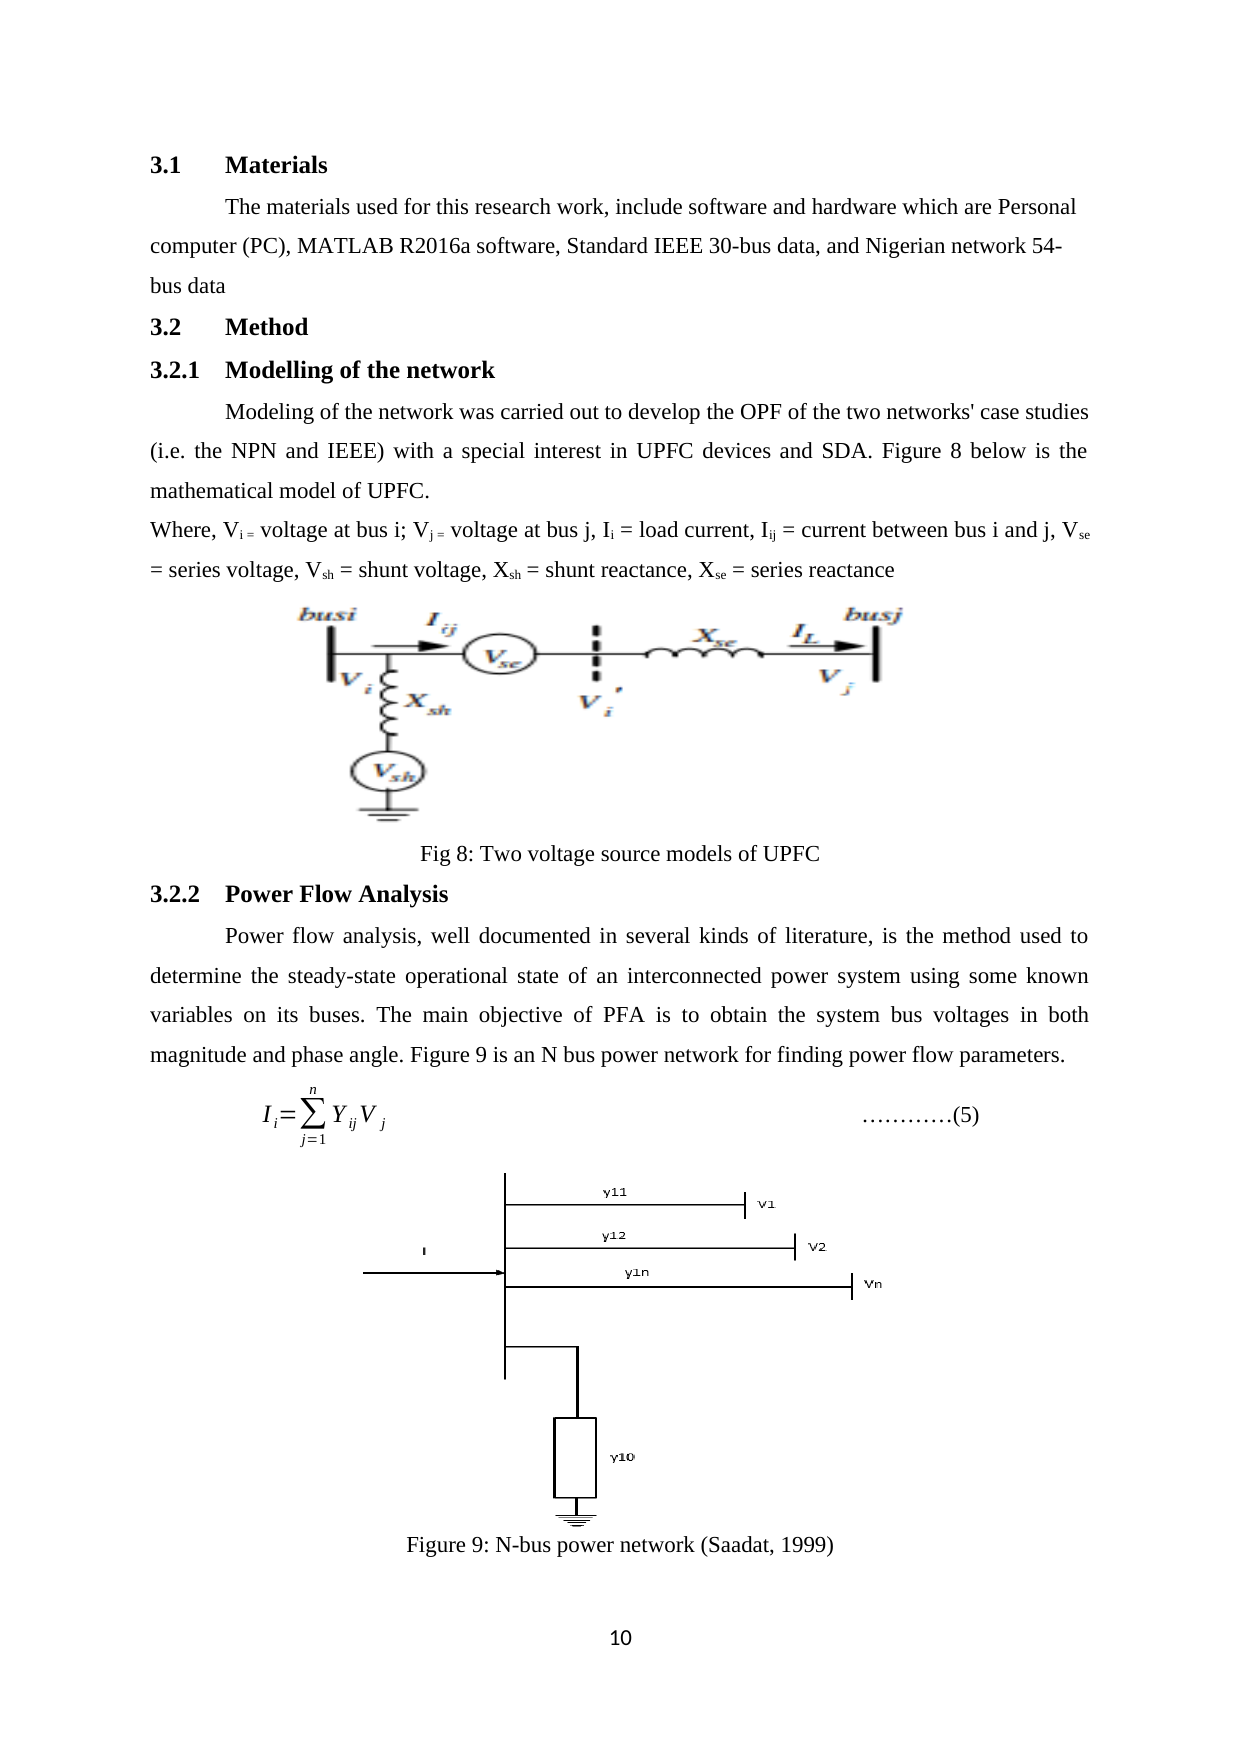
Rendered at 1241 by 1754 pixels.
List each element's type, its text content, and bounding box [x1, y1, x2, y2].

subtitle 3.2.2 Power Flow Analysis [150, 879, 1090, 908]
picture [263, 595, 977, 826]
picture [346, 1160, 895, 1531]
text Power flow analysis, well documented in several kinds of literature, is the method used to determine the steady-state operational state of an interconnected power system using some known variables on its buses. The main objective of PFA is to obtain the system bus voltages in both magnitude and phase angle. Figure 9 is an N bus power network for finding power flow parameters. [150, 922, 1090, 1067]
subtitle 3.1 Materials [150, 150, 1090, 179]
subtitle 3.2 Method [150, 312, 1090, 340]
text Figure 9: N-bus power network (Saadat, 1999) [150, 1531, 1090, 1557]
text The materials used for this research work, include software and hardware which are Personal computer (PC), MATLAB R2016a software, Standard IEEE 30-bus data, and Nigerian network 54-bus data [150, 193, 1090, 298]
text Modeling of the network was carried out to develop the OPF of the two networks' case studies (i.e. the NPN and IEEE) with a special interest in UPFC devices and SDA. Figure 8 below is the mathematical model of UPFC. [150, 398, 1090, 503]
subtitle 3.2.1 Modelling of the network [150, 355, 1090, 383]
text Fig 8: Two voltage source models of UPFC [150, 840, 1090, 866]
text …………(5) [150, 1080, 1090, 1147]
text Where, Vi = voltage at bus i; Vj = voltage at bus j, Ii = load current, Iij = current between bus i and j, Vse = series voltage, Vsh = shunt voltage, Xsh = shunt reactance, Xse = series reactance [150, 516, 1090, 582]
